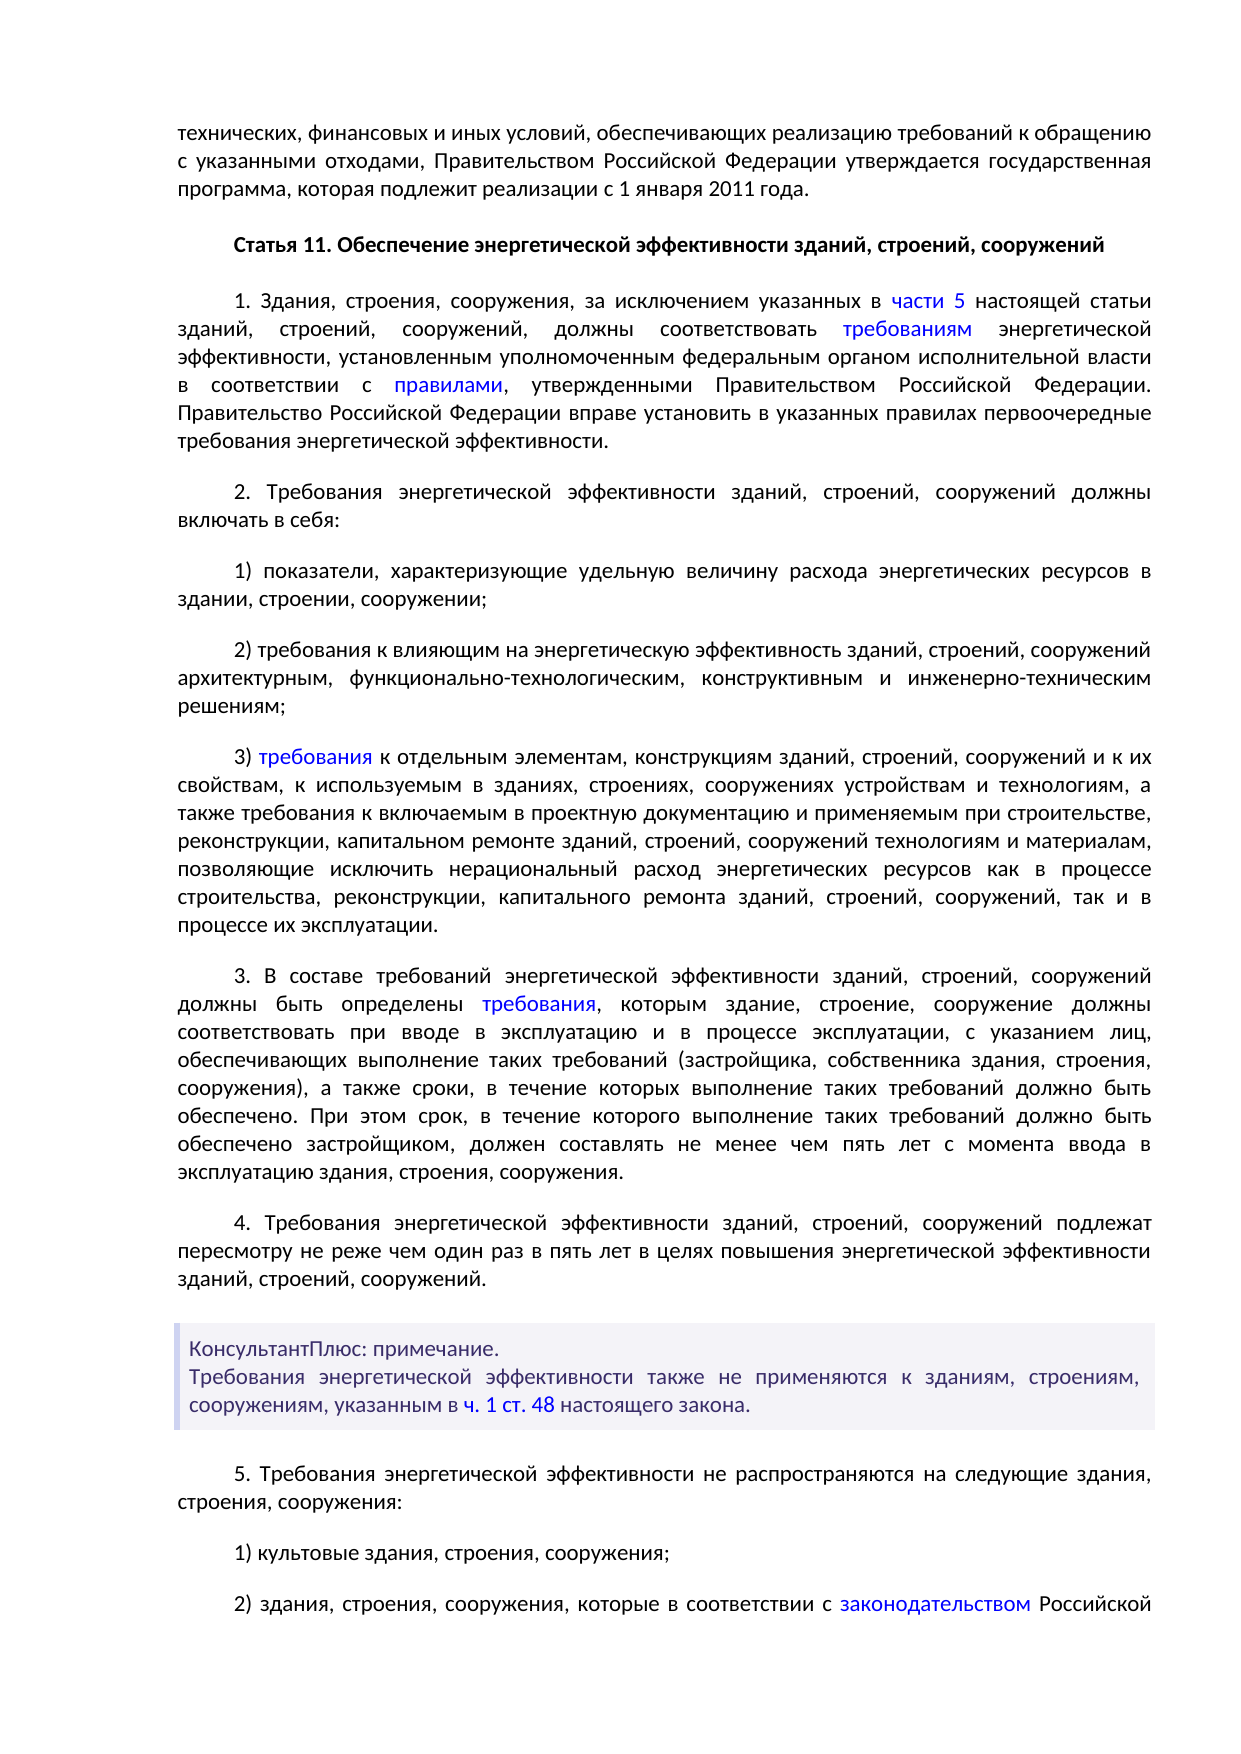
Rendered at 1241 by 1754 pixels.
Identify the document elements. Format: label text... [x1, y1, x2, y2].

text 5. Требования энергетической эффективности не распространяются на следующие здания, строения, сооружения: [177, 1459, 1152, 1516]
text 1) показатели, характеризующие удельную величину расхода энергетических ресурсов в здании, строении, сооружении; [177, 556, 1152, 612]
text 1) культовые здания, строения, сооружения; [177, 1538, 1152, 1566]
text 3. В составе требований энергетической эффективности зданий, строений, сооружений должны быть определены требования, которым здание, строение, сооружение должны соответствовать при вводе в эксплуатацию и в процессе эксплуатации, с указанием лиц, обеспечивающих выполнение таких требований (застройщика, собственника здания, строения, сооружения), а также сроки, в течение которых выполнение таких требований должно быть обеспечено. При этом срок, в течение которого выполнение таких требований должно быть обеспечено застройщиком, должен составлять не менее чем пять лет с момента ввода в эксплуатацию здания, строения, сооружения. [177, 961, 1152, 1185]
text 1. Здания, строения, сооружения, за исключением указанных в части 5 настоящей статьи зданий, строений, сооружений, должны соответствовать требованиям энергетической эффективности, установленным уполномоченным федеральным органом исполнительной власти в соответствии с правилами, утвержденными Правительством Российской Федерации. Правительство Российской Федерации вправе установить в указанных правилах первоочередные требования энергетической эффективности. [177, 286, 1152, 454]
text 2. Требования энергетической эффективности зданий, строений, сооружений должны включать в себя: [177, 477, 1152, 533]
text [177, 118, 1152, 202]
title Статья 11. Обеспечение энергетической эффективности зданий, строений, сооружений [177, 230, 1152, 258]
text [177, 1589, 1152, 1617]
text 4. Требования энергетической эффективности зданий, строений, сооружений подлежат пересмотру не реже чем один раз в пять лет в целях повышения энергетической эффективности зданий, строений, сооружений. [177, 1208, 1152, 1292]
text 3) требования к отдельным элементам, конструкциям зданий, строений, сооружений и к их свойствам, к используемым в зданиях, строениях, сооружениях устройствам и технологиям, а также требования к включаемым в проектную документацию и применяемым при строительстве, реконструкции, капитальном ремонте зданий, строений, сооружений технологиям и материалам, позволяющие исключить нерациональный расход энергетических ресурсов как в процессе строительства, реконструкции, капитального ремонта зданий, строений, сооружений, так и в процессе их эксплуатации. [177, 742, 1152, 938]
table_header КонсультантПлюс: примечание. Требования энергетической эффективности также не применяются к зданиям, строениям, сооружениям, указанным в ч. 1 ст. 48 настоящего закона. [180, 1323, 1149, 1430]
text 2) требования к влияющим на энергетическую эффективность зданий, строений, сооружений архитектурным, функционально-технологическим, конструктивным и инженерно-техническим решениям; [177, 635, 1152, 719]
